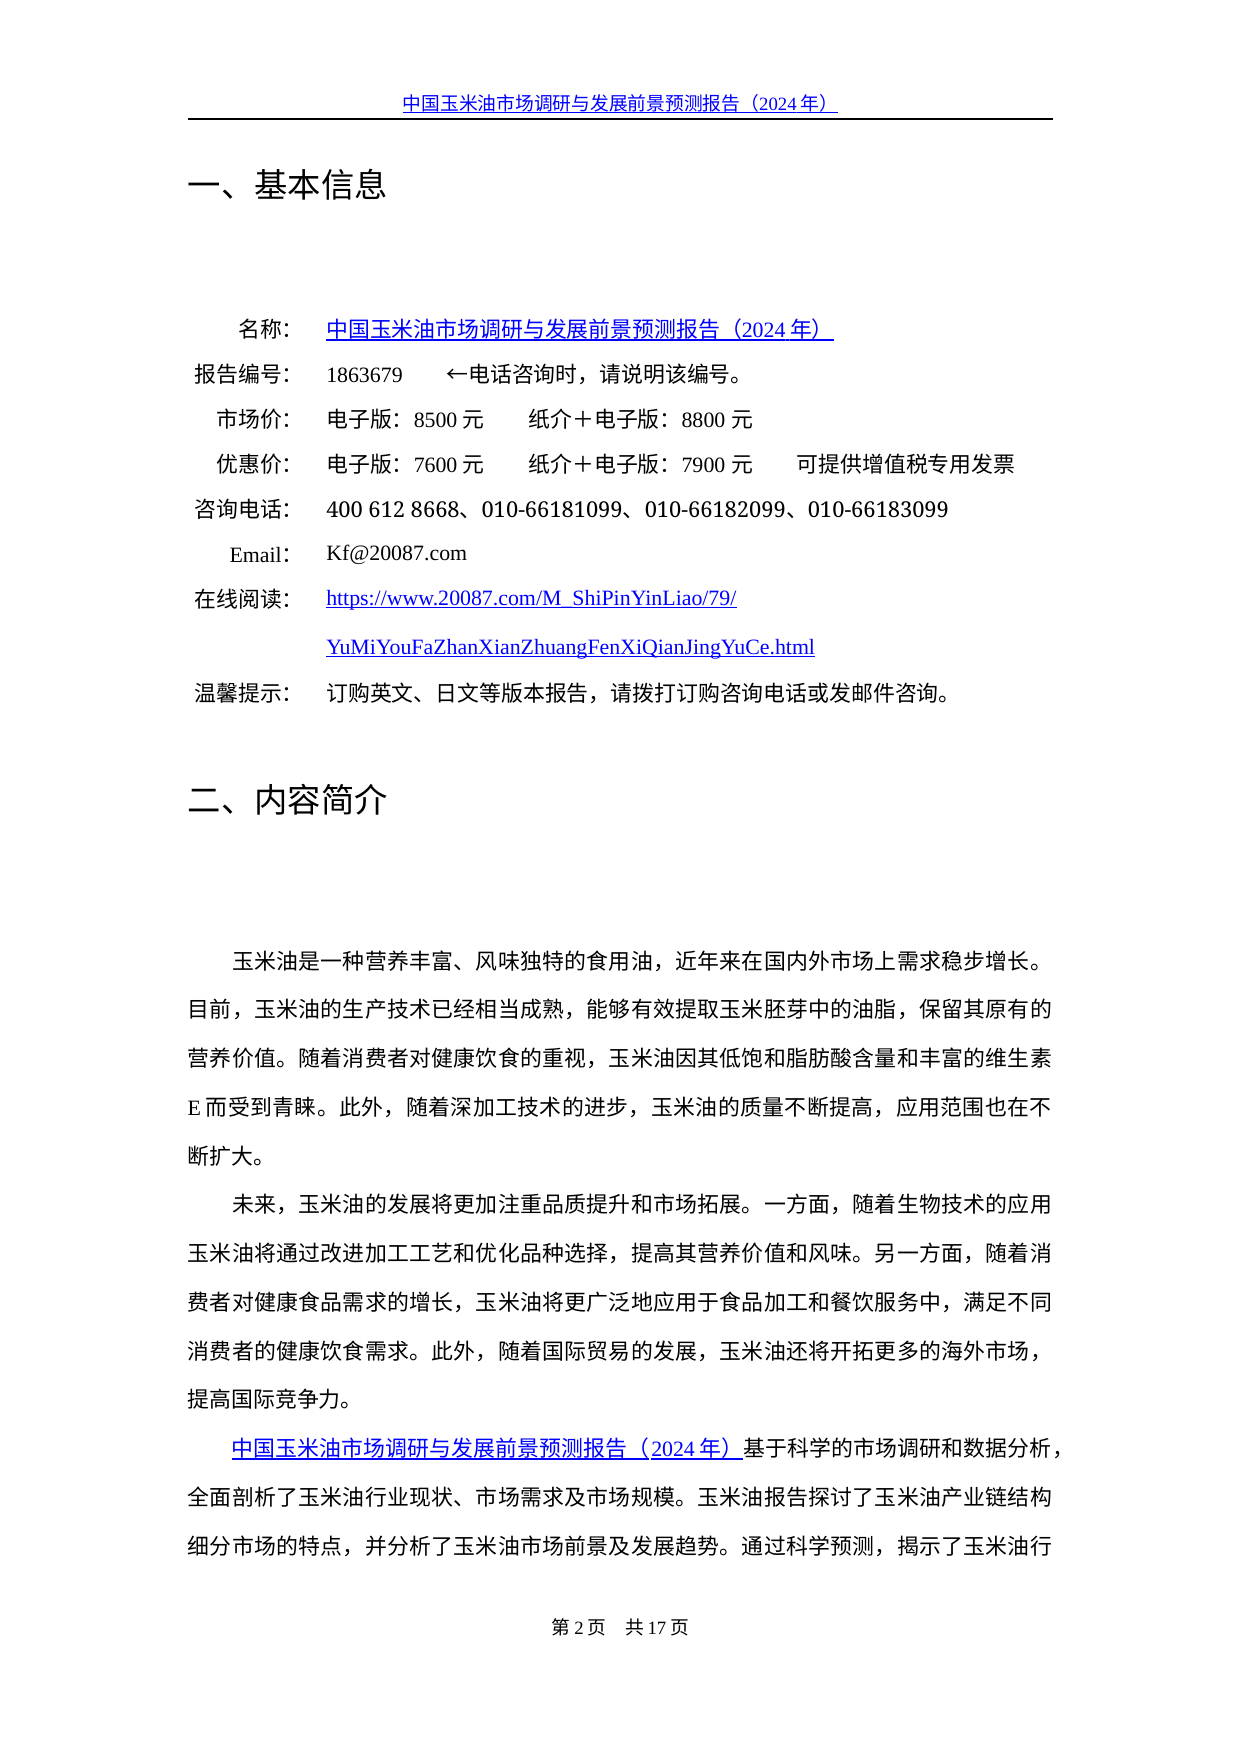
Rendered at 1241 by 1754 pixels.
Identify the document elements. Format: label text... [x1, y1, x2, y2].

table_cell 电子版：8500 元 纸介＋电子版：8800 元 [315, 402, 1073, 447]
title 二、内容简介 [187, 766, 1053, 831]
title 一、基本信息 [187, 150, 1053, 215]
table_cell Email： [167, 537, 315, 582]
table_cell 温馨提示： [167, 675, 315, 720]
table_cell 400 612 8668、010-66181099、010-66182099、010-66183099 [315, 492, 1073, 537]
table_cell 咨询电话： [167, 492, 315, 537]
table_header 中国玉米油市场调研与发展前景预测报告（2024年） [315, 312, 1073, 357]
table_cell 报告编号： [167, 357, 315, 402]
table_cell 优惠价： [167, 447, 315, 492]
table_cell 订购英文、日文等版本报告，请拨打订购咨询电话或发邮件咨询。 [315, 675, 1073, 720]
table_header 名称： [167, 312, 315, 357]
table_cell 市场价： [167, 402, 315, 447]
table_cell 1863679 ←电话咨询时，请说明该编号。 [315, 357, 1073, 402]
table_cell 在线阅读： [167, 582, 315, 675]
table_cell [315, 582, 1073, 675]
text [187, 943, 1053, 1561]
table_cell Kf@20087.com [315, 537, 1073, 582]
table_cell 电子版：7600 元 纸介＋电子版：7900 元 可提供增值税专用发票 [315, 447, 1073, 492]
